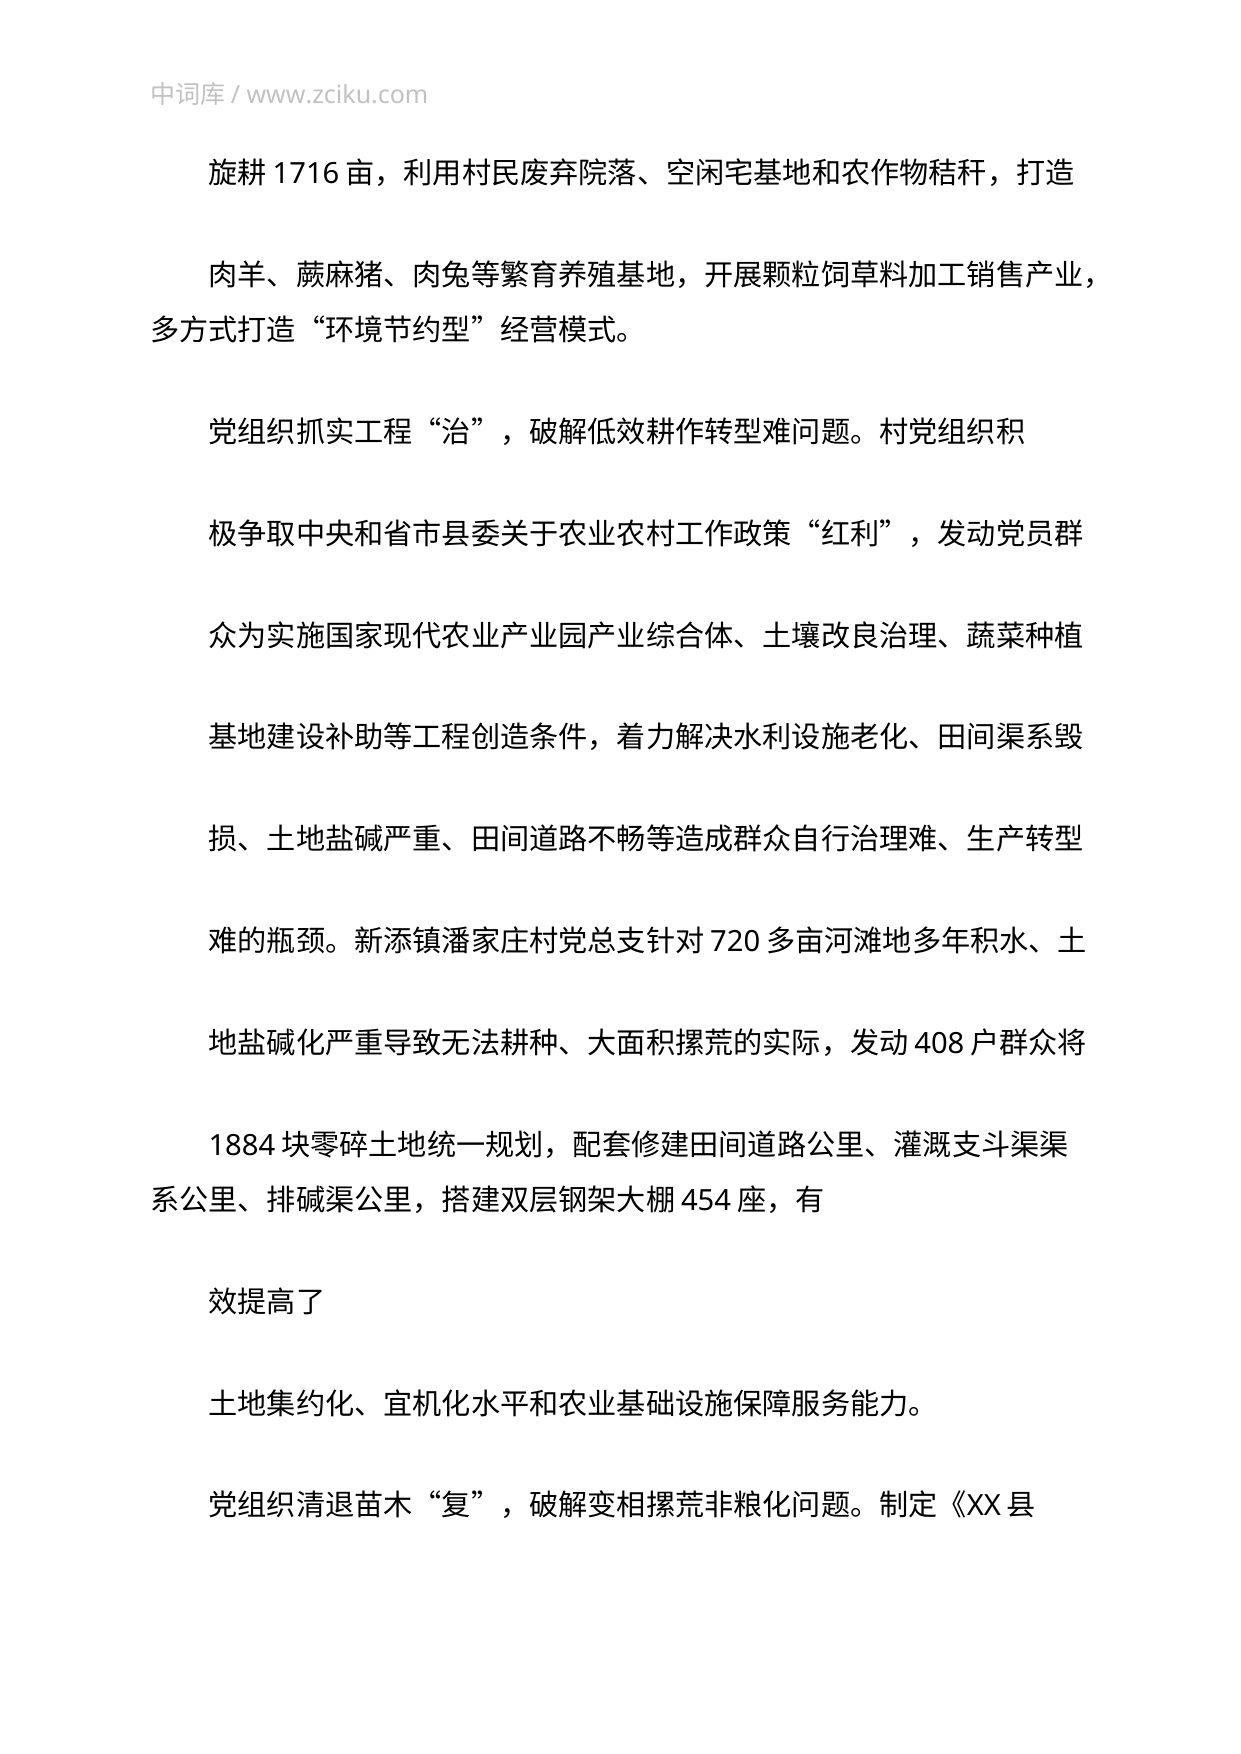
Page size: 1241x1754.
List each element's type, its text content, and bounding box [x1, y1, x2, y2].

text 地盐碱化严重导致无法耕种、大面积摞荒的实际，发动408户群众将 [150, 1019, 1090, 1062]
text 肉羊、蕨麻猪、肉兔等繁育养殖基地，开展颗粒饲草料加工销售产业，多方式打造“环境节约型”经营模式。 [150, 252, 1090, 349]
text 党组织清退苗木“复”，破解变相摞荒非粮化问题。制定《XX县 [150, 1482, 1090, 1524]
text 损、土地盐碱严重、田间道路不畅等造成群众自行治理难、生产转型 [150, 816, 1090, 858]
text 难的瓶颈。新添镇潘家庄村党总支针对720多亩河滩地多年积水、土 [150, 917, 1090, 960]
text 极争取中央和省市县委关于农业农村工作政策“红利”，发动党员群 [150, 510, 1090, 553]
text 基地建设补助等工程创造条件，着力解决水利设施老化、田间渠系毁 [150, 714, 1090, 756]
text 土地集约化、宜机化水平和农业基础设施保障服务能力。 [150, 1380, 1090, 1422]
text 效提高了 [150, 1278, 1090, 1321]
text 1884块零碎土地统一规划，配套修建田间道路公里、灌溉支斗渠渠系公里、排碱渠公里，搭建双层钢架大棚454座，有 [150, 1121, 1090, 1219]
text 旋耕1716亩，利用村民废弃院落、空闲宅基地和农作物秸秆，打造 [150, 150, 1090, 192]
text 党组织抓实工程“治”，破解低效耕作转型难问题。村党组织积 [150, 409, 1090, 451]
text 众为实施国家现代农业产业园产业综合体、土壤改良治理、蔬菜种植 [150, 612, 1090, 654]
